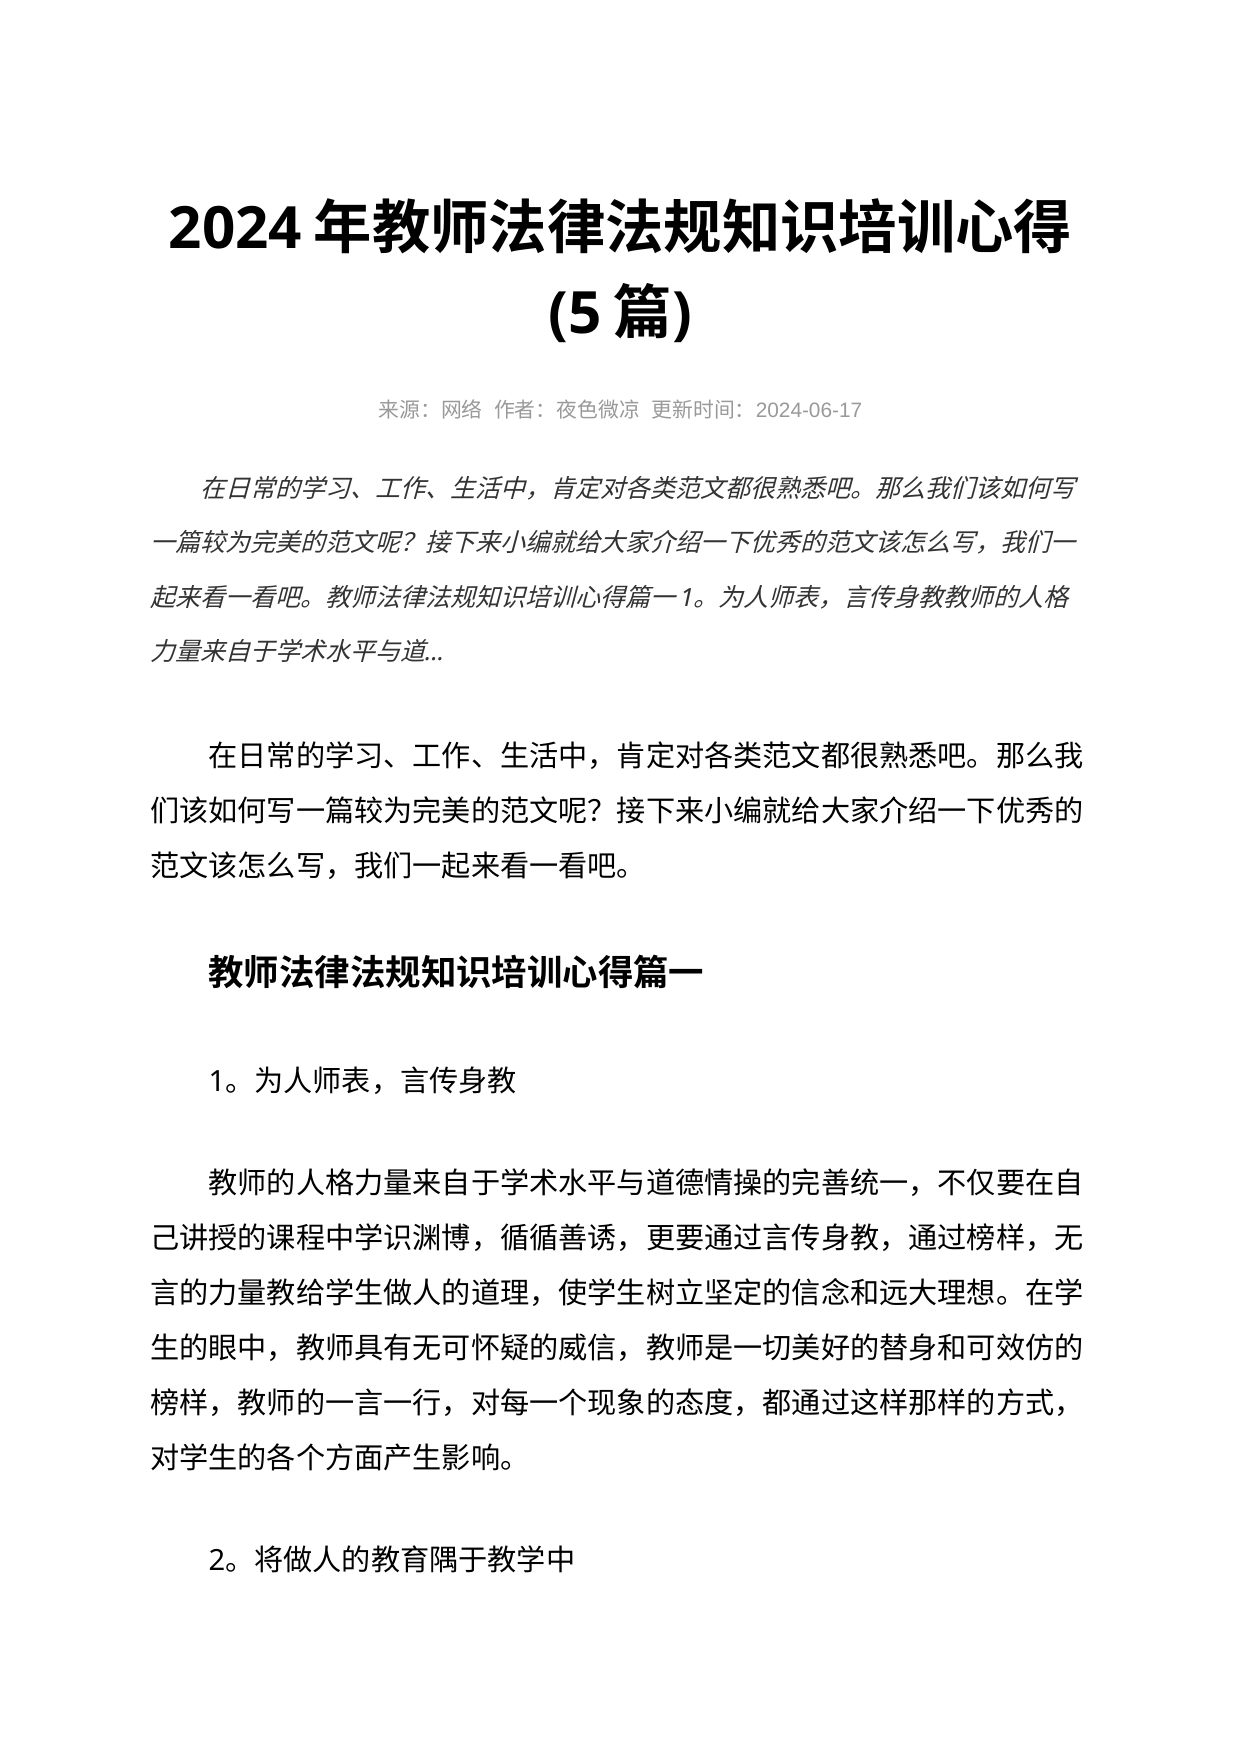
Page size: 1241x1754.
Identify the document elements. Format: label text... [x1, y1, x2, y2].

text 在日常的学习、工作、生活中，肯定对各类范文都很熟悉吧。那么我们该如何写一篇较为完美的范文呢？接下来小编就给大家介绍一下优秀的范文该怎么写，我们一起来看一看吧。 [150, 733, 1090, 885]
text 教师的人格力量来自于学术水平与道德情操的完善统一，不仅要在自己讲授的课程中学识渊博，循循善诱，更要通过言传身教，通过榜样，无言的力量教给学生做人的道理，使学生树立坚定的信念和远大理想。在学生的眼中，教师具有无可怀疑的威信，教师是一切美好的替身和可效仿的榜样，教师的一言一行，对每一个现象的态度，都通过这样那样的方式，对学生的各个方面产生影响。 [150, 1160, 1090, 1477]
text 在日常的学习、工作、生活中，肯定对各类范文都很熟悉吧。那么我们该如何写一篇较为完美的范文呢？接下来小编就给大家介绍一下优秀的范文该怎么写，我们一起来看一看吧。教师法律法规知识培训心得篇一1。为人师表，言传身教教师的人格力量来自于学术水平与道... [150, 468, 1090, 668]
text 教师法律法规知识培训心得篇一 [150, 944, 1090, 996]
subtitle 2024年教师法律法规知识培训心得(5篇) [150, 181, 1090, 351]
text 来源：网络 作者：夜色微凉 更新时间：2024-06-17 [150, 398, 1090, 422]
text 2。将做人的教育隅于教学中 [150, 1536, 1090, 1578]
text 1。为人师表，言传身教 [150, 1058, 1090, 1100]
